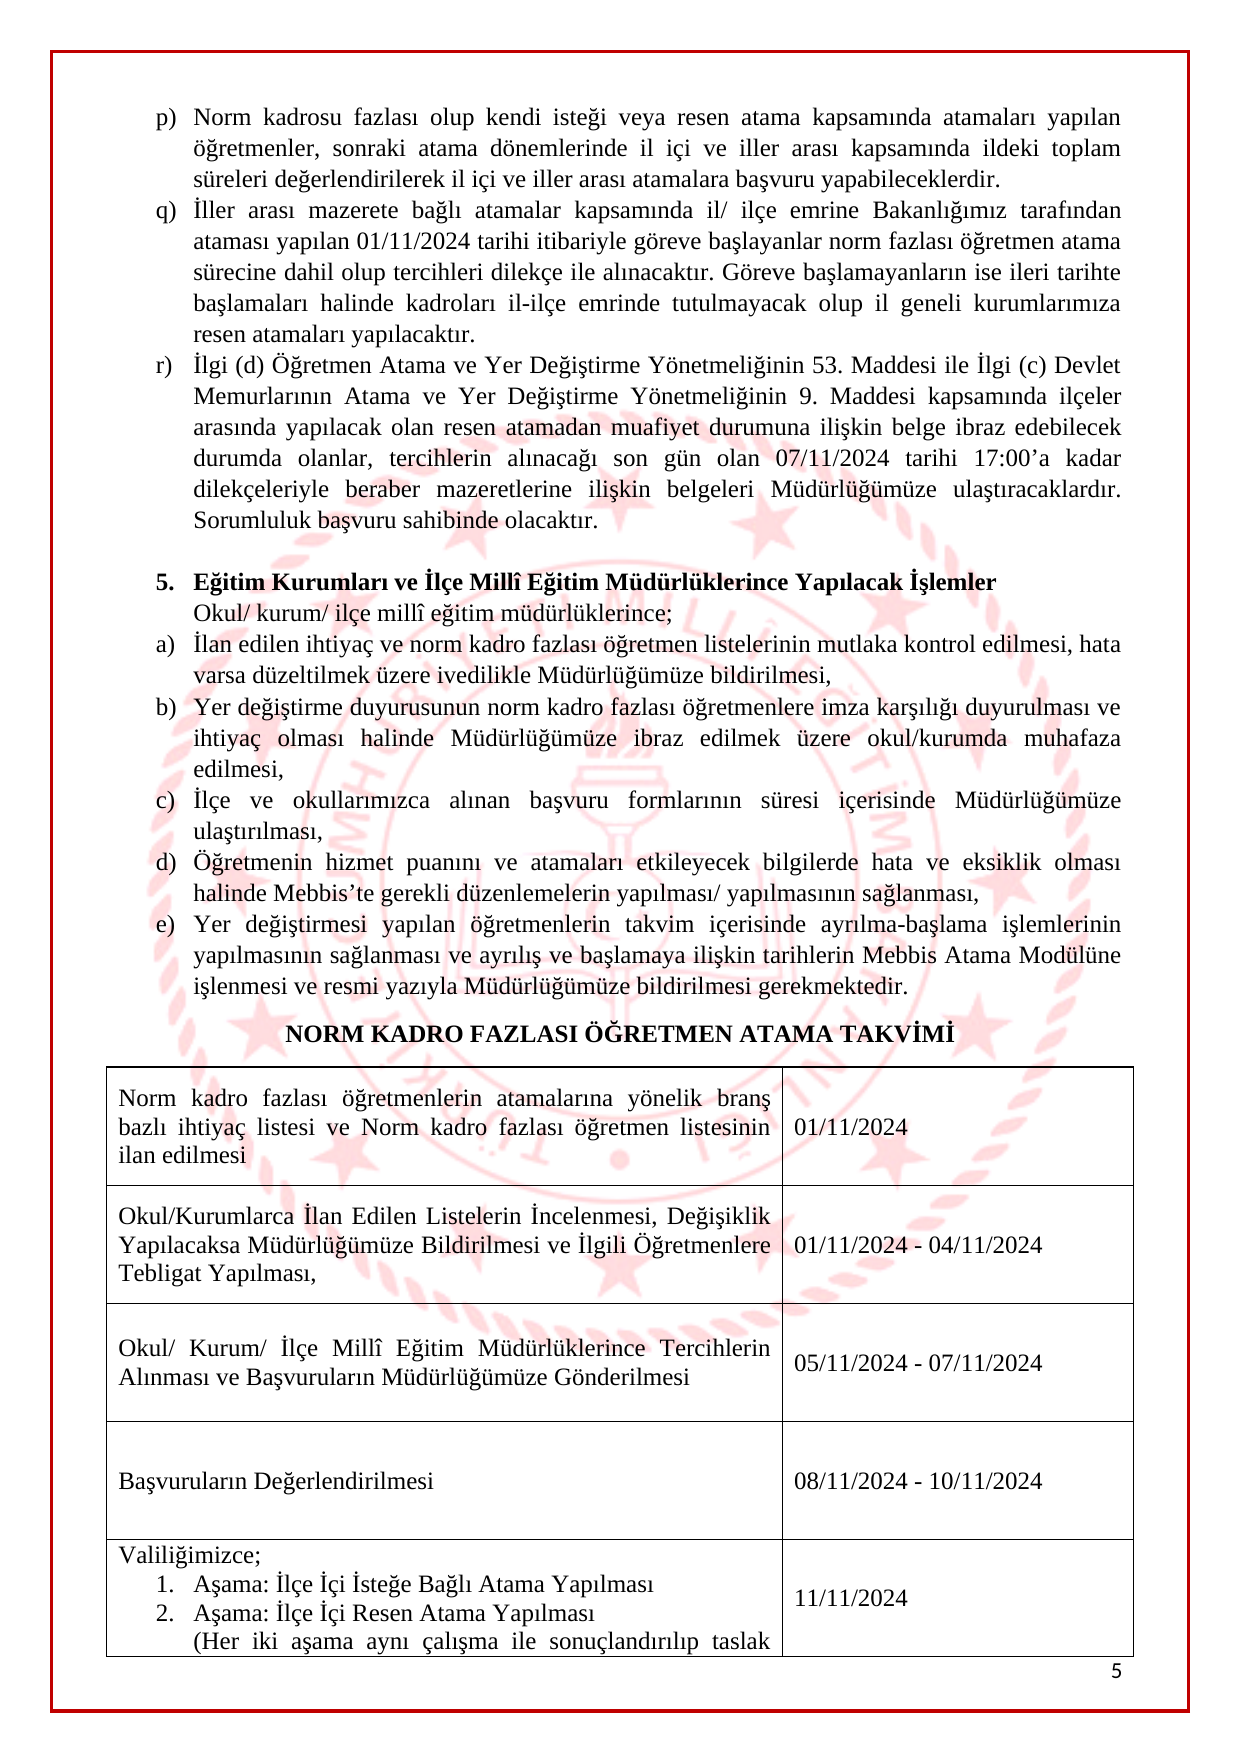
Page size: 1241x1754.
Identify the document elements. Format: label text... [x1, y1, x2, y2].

table_cell 05/11/2024 - 07/11/2024 [783, 1304, 1133, 1421]
text NORM KADRO FAZLASI ÖĞRETMEN ATAMA TAKVİMİ [118, 1019, 1122, 1047]
list Yer değiştirme duyurusunun norm kadro fazlası öğretmenlere imza karşılığı duyurulması ve ihtiyaç olması halinde Müdürlüğümüze ibraz edilmek üzere okul/kurumda muhafaza edilmesi, [156, 692, 1122, 782]
list Okul/ kurum/ ilçe millî eğitim müdürlüklerince; [193, 598, 1122, 627]
list İlgi (d) Öğretmen Atama ve Yer Değiştirme Yönetmeliğinin 53. Maddesi ile İlgi (c) Devlet Memurlarının Atama ve Yer Değiştirme Yönetmeliğinin 9. Maddesi kapsamında ilçeler arasında yapılacak olan resen atamadan muafiyet durumuna ilişkin belge ibraz edebilecek durumda olanlar, tercihlerin alınacağı son gün olan 07/11/2024 tarihi 17:00’a kadar dilekçeleriyle beraber mazeretlerine ilişkin belgeleri Müdürlüğümüze ulaştıracaklardır. Sorumluluk başvuru sahibinde olacaktır. [156, 350, 1122, 534]
list İller arası mazerete bağlı atamalar kapsamında il/ ilçe emrine Bakanlığımız tarafından ataması yapılan 01/11/2024 tarihi itibariyle göreve başlayanlar norm fazlası öğretmen atama sürecine dahil olup tercihleri dilekçe ile alınacaktır. Göreve başlamayanların ise ileri tarihte başlamaları halinde kadroları il-ilçe emrinde tutulmayacak olup il geneli kurumlarımıza resen atamaları yapılacaktır. [156, 195, 1122, 348]
list İlçe ve okullarımızca alınan başvuru formlarının süresi içerisinde Müdürlüğümüze ulaştırılması, [156, 785, 1122, 844]
list İlan edilen ihtiyaç ve norm kadro fazlası öğretmen listelerinin mutlaka kontrol edilmesi, hata varsa düzeltilmek üzere ivedilikle Müdürlüğümüze bildirilmesi, [156, 629, 1122, 689]
list Norm kadrosu fazlası olup kendi isteği veya resen atama kapsamında atamaları yapılan öğretmenler, sonraki atama dönemlerinde il içi ve iller arası kapsamında ildeki toplam süreleri değerlendirilerek il içi ve iller arası atamalara başvuru yapabileceklerdir. [156, 102, 1122, 193]
table_cell Başvuruların Değerlendirilmesi [107, 1422, 782, 1539]
list Yer değiştirmesi yapılan öğretmenlerin takvim içerisinde ayrılma-başlama işlemlerinin yapılmasının sağlanması ve ayrılış ve başlamaya ilişkin tarihlerin Mebbis Atama Modülüne işlenmesi ve resmi yazıyla Müdürlüğümüze bildirilmesi gerekmektedir. [156, 909, 1122, 1000]
table_cell Okul/ Kurum/ İlçe Millî Eğitim Müdürlüklerince Tercihlerin Alınması ve Başvuruların Müdürlüğümüze Gönderilmesi [107, 1304, 782, 1421]
table_cell Okul/Kurumlarca İlan Edilen Listelerin İncelenmesi, Değişiklik Yapılacaksa Müdürlüğümüze Bildirilmesi ve İlgili Öğretmenlere Tebligat Yapılması, [107, 1186, 782, 1303]
table_header 01/11/2024 [783, 1068, 1133, 1184]
table_cell 01/11/2024 - 04/11/2024 [783, 1186, 1133, 1303]
list Öğretmenin hizmet puanını ve atamaları etkileyecek bilgilerde hata ve eksiklik olması halinde Mebbis’te gerekli düzenlemelerin yapılması/ yapılmasının sağlanması, [156, 847, 1122, 907]
table_header Norm kadro fazlası öğretmenlerin atamalarına yönelik branş bazlı ihtiyaç listesi ve Norm kadro fazlası öğretmen listesinin ilan edilmesi [107, 1068, 782, 1184]
table_cell 08/11/2024 - 10/11/2024 [783, 1422, 1133, 1539]
table_cell 11/11/2024 [783, 1540, 1133, 1656]
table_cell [107, 1540, 782, 1656]
list Eğitim Kurumları ve İlçe Millî Eğitim Müdürlüklerince Yapılacak İşlemler [156, 567, 1122, 596]
